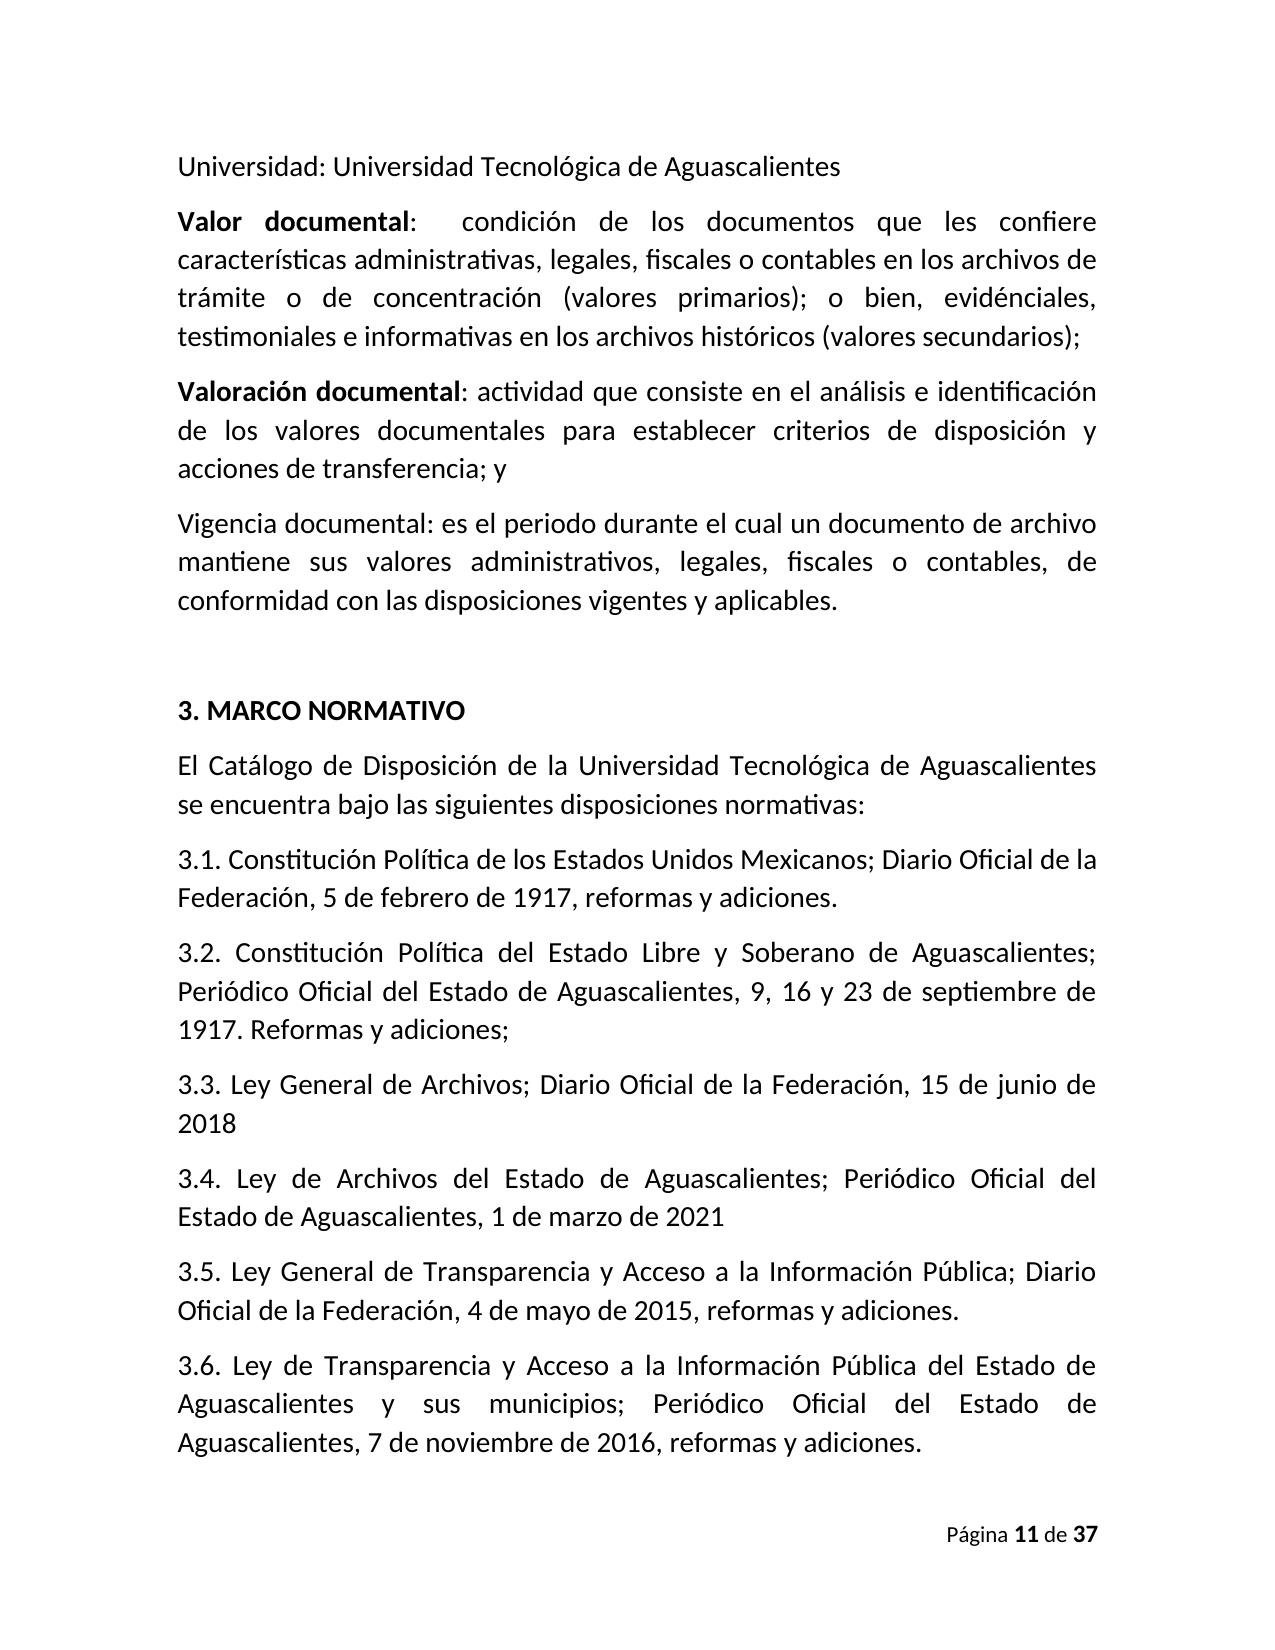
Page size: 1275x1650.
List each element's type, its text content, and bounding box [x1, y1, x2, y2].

text 3.5. Ley General de Transparencia y Acceso a la Información Pública; Diario Oficial de la Federación, 4 de mayo de 2015, reformas y adiciones. [177, 1253, 1098, 1327]
text 3.1. Constitución Política de los Estados Unidos Mexicanos; Diario Oficial de la Federación, 5 de febrero de 1917, reformas y adiciones. [177, 841, 1098, 915]
text Valoración documental: actividad que consiste en el análisis e identificación de los valores documentales para establecer criterios de disposición y acciones de transferencia; y [177, 373, 1098, 486]
text 3.2. Constitución Política del Estado Libre y Soberano de Aguascalientes; Periódico Oficial del Estado de Aguascalientes, 9, 16 y 23 de septiembre de 1917. Reformas y adiciones; [177, 934, 1098, 1047]
text 3. MARCO NORMATIVO [177, 692, 1098, 728]
text 3.6. Ley de Transparencia y Acceso a la Información Pública del Estado de Aguascalientes y sus municipios; Periódico Oficial del Estado de Aguascalientes, 7 de noviembre de 2016, reformas y adiciones. [177, 1347, 1098, 1459]
text 3.4. Ley de Archivos del Estado de Aguascalientes; Periódico Oficial del Estado de Aguascalientes, 1 de marzo de 2021 [177, 1160, 1098, 1234]
text Valor documental: condición de los documentos que les confiere características administrativas, legales, fiscales o contables en los archivos de trámite o de concentración (valores primarios); o bien, evidénciales, testimoniales e informativas en los archivos históricos (valores secundarios); [177, 203, 1098, 354]
text 3.3. Ley General de Archivos; Diario Oficial de la Federación, 15 de junio de 2018 [177, 1066, 1098, 1140]
text Universidad: Universidad Tecnológica de Aguascalientes [177, 148, 1098, 183]
text El Catálogo de Disposición de la Universidad Tecnológica de Aguascalientes se encuentra bajo las siguientes disposiciones normativas: [177, 747, 1098, 821]
text Vigencia documental: es el periodo durante el cual un documento de archivo mantiene sus valores administrativos, legales, fiscales o contables, de conformidad con las disposiciones vigentes y aplicables. [177, 505, 1098, 618]
